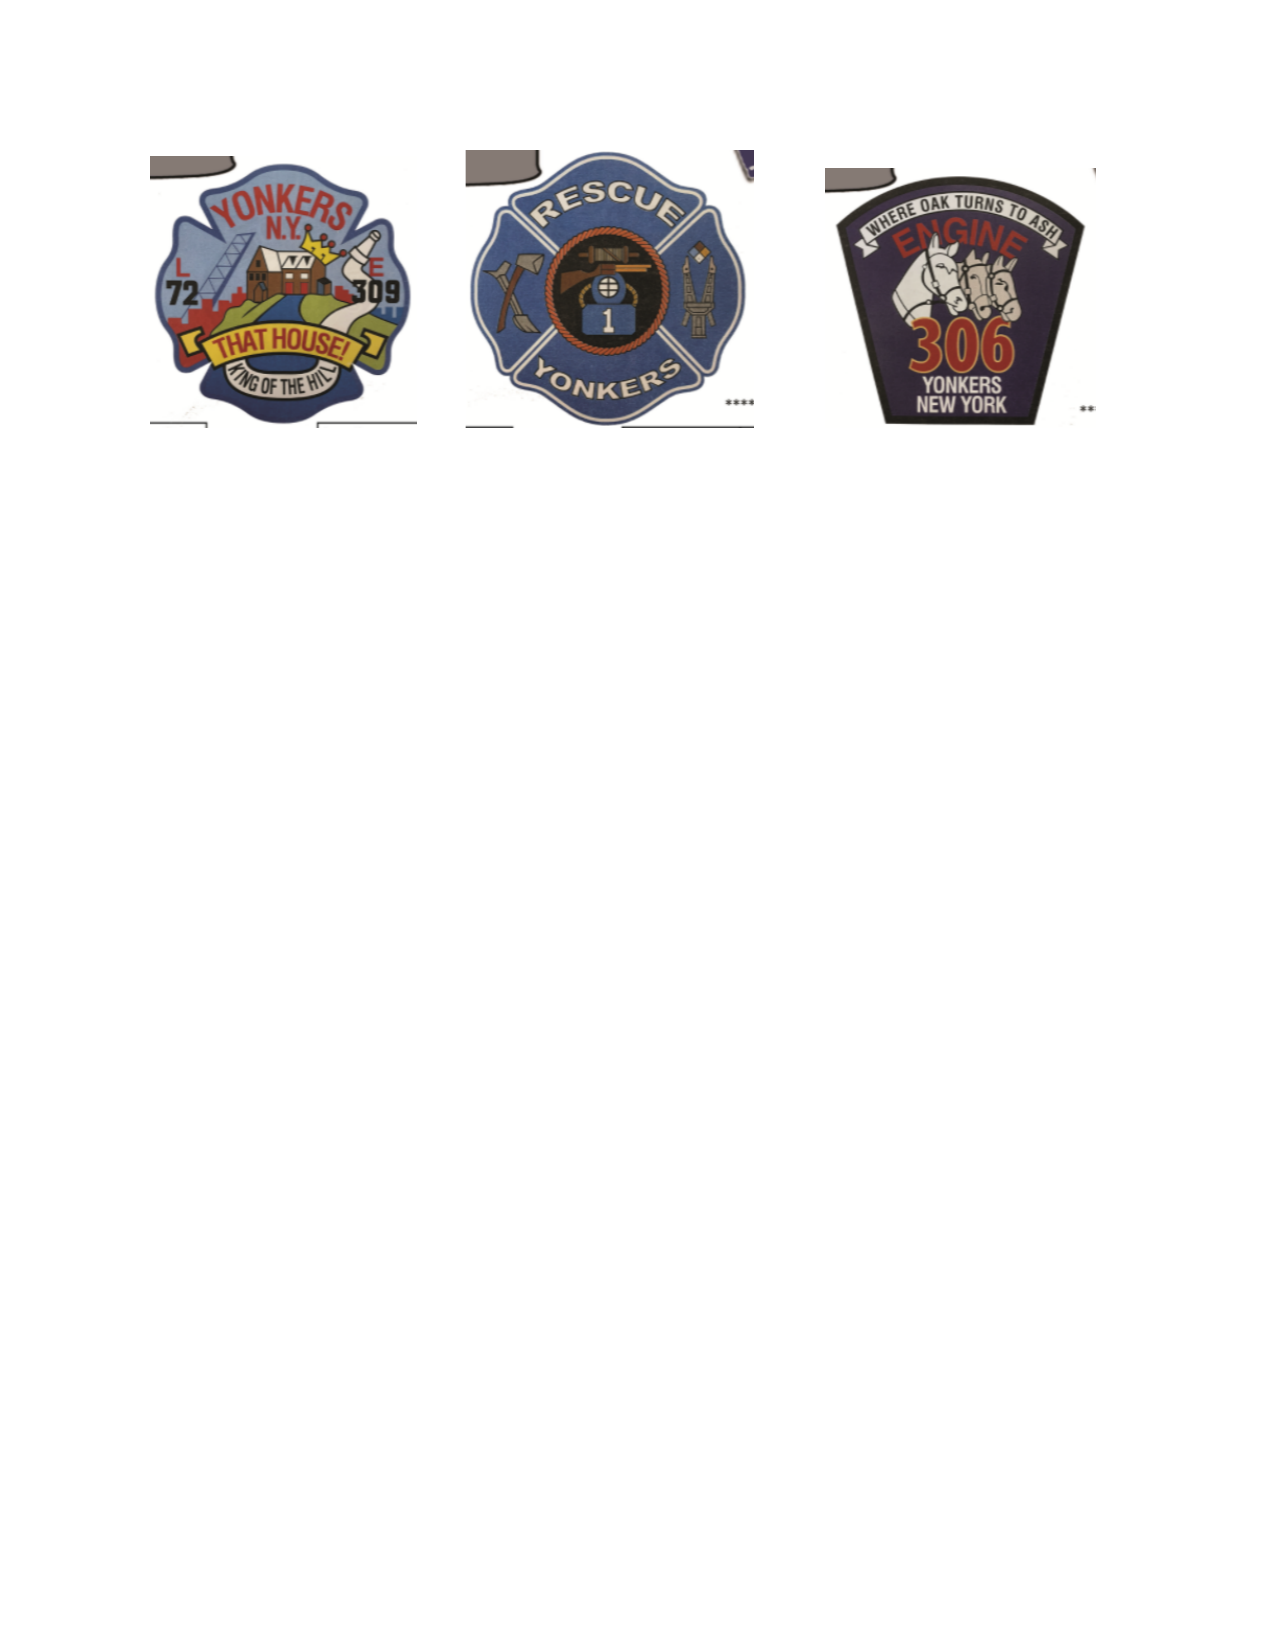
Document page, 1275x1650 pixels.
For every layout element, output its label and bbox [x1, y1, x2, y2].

picture [825, 168, 1096, 428]
picture [465, 150, 754, 428]
picture [150, 156, 417, 428]
